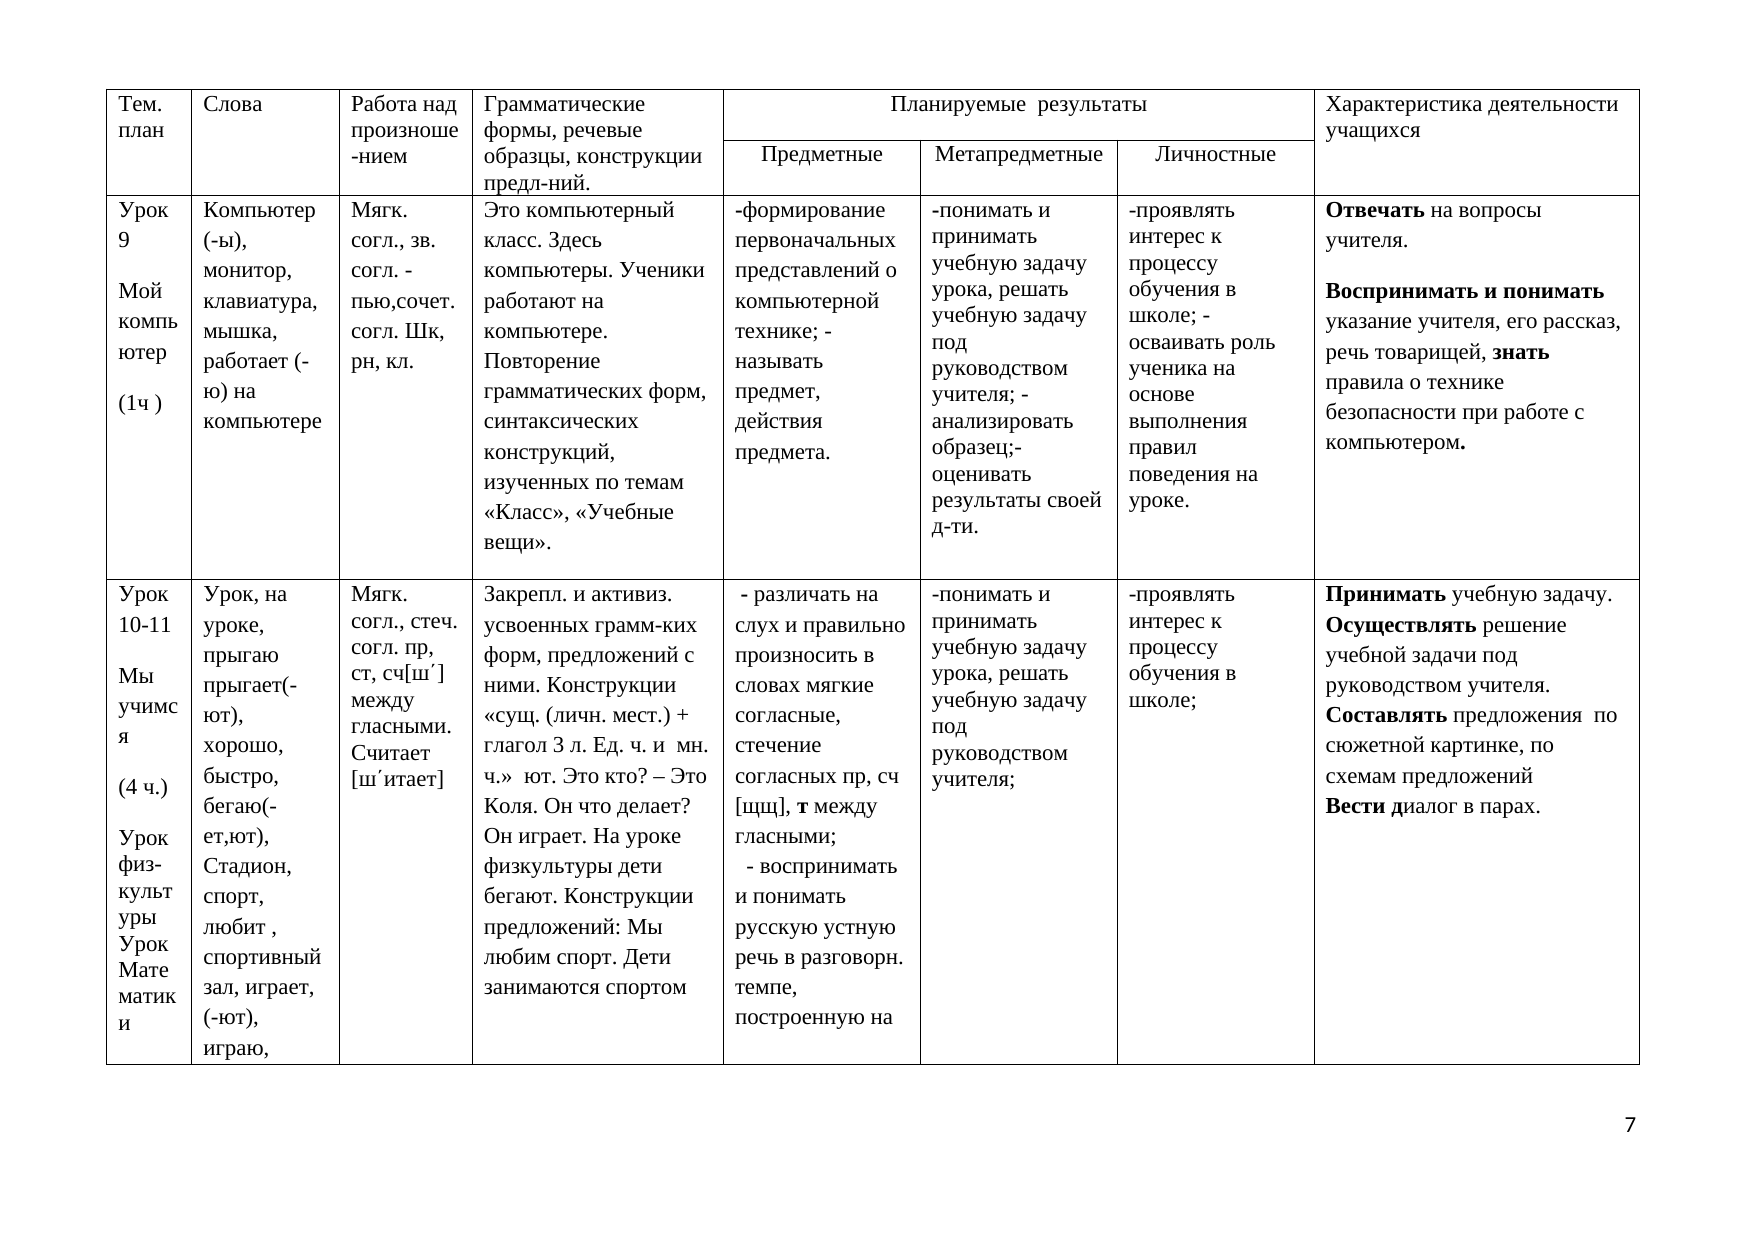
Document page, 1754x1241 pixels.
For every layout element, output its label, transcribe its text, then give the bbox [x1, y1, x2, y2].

table_cell Личностные [1118, 141, 1314, 195]
table_cell -проявлять интерес к процессу обучения в школе; [1118, 580, 1314, 1064]
table_cell -проявлять интерес к процессу обучения в школе; -осваивать роль ученика на основе выполнения правил поведения на уроке. [1118, 196, 1314, 579]
table_cell Это компьютерный класс. Здесь компьютеры. Ученики работают на компьютере. Повторение грамматических форм, синтаксических конструкций, изученных по темам «Класс», «Учебные вещи». [473, 196, 723, 579]
table_cell -понимать и принимать учебную задачу урока, решать учебную задачу под руководством учителя; - анализировать образец;- оценивать результаты своей д-ти. [921, 196, 1117, 579]
table_cell Урок, на уроке, прыгаю прыгает(-ют), хорошо, быстро, бегаю(-ет,ют), Стадион, спорт, любит , спортивный зал, играет,(-ют), играю, [192, 580, 339, 1064]
table_cell Компьютер (-ы), монитор, клавиатура, мышка, работает (-ю) на компьютере [192, 196, 339, 579]
table_cell -формирование первоначальных представлений о компьютерной технике; -называть предмет, действия предмета. [724, 196, 920, 579]
table_cell Метапредметные [921, 141, 1117, 195]
table_cell Характеристика деятельности учащихся [1315, 90, 1639, 195]
table_cell Работа над произноше-нием [340, 90, 472, 195]
table_cell Отвечать на вопросы учителя. Воспринимать и понимать указание учителя, его рассказ, речь товарищей, знать правила о технике безопасности при работе с компьютером. [1315, 196, 1639, 579]
table_cell -понимать и принимать учебную задачу урока, решать учебную задачу под руководством учителя; [921, 580, 1117, 1064]
table_cell Предметные [724, 141, 920, 195]
table_cell Тем. план [107, 90, 191, 195]
table_cell Принимать учебную задачу. Осуществлять решение учебной задачи под руководством учителя. Составлять предложения по сюжетной картинке, по схемам предложений Вести диалог в парах. [1315, 580, 1639, 1064]
table_cell Грамматические формы, речевые образцы, конструкции предл-ний. [473, 90, 723, 195]
table_cell Урок 9 Мой компьютер (1ч ) [107, 196, 191, 579]
table_cell - различать на слух и правильно произносить в словах мягкие согласные, стечение согласных пр, сч [щщ], т между гласными; - воспринимать и понимать русскую устную речь в разговорн. темпе, построенную на [724, 580, 920, 1064]
table_cell Урок 10-11 Мы учимся (4 ч.) Урок физ-культуры Урок Математики [107, 580, 191, 1064]
table_cell Закрепл. и активиз. усвоенных грамм-ких форм, предложений с ними. Конструкции «сущ. (личн. мест.) + глагол . Ед. ч. и мн. ч.» ют. Это кто? – Это Коля. Он что делает? Он играет. На уроке физкультуры дети бегают. Конструкции предложений: Мы любим спорт. Дети занимаются спортом [473, 580, 723, 1064]
table_cell Планируемые результаты [724, 90, 1314, 139]
table_cell Мягк. согл., зв. согл. -пью,сочет. согл. Шк, рн, кл. [340, 196, 472, 579]
table_cell Слова [192, 90, 339, 195]
table_cell Мягк. согл., стеч. согл. пр, ст, сч[ш΄] между гласными. Считает [ш΄итает] [340, 580, 472, 1064]
